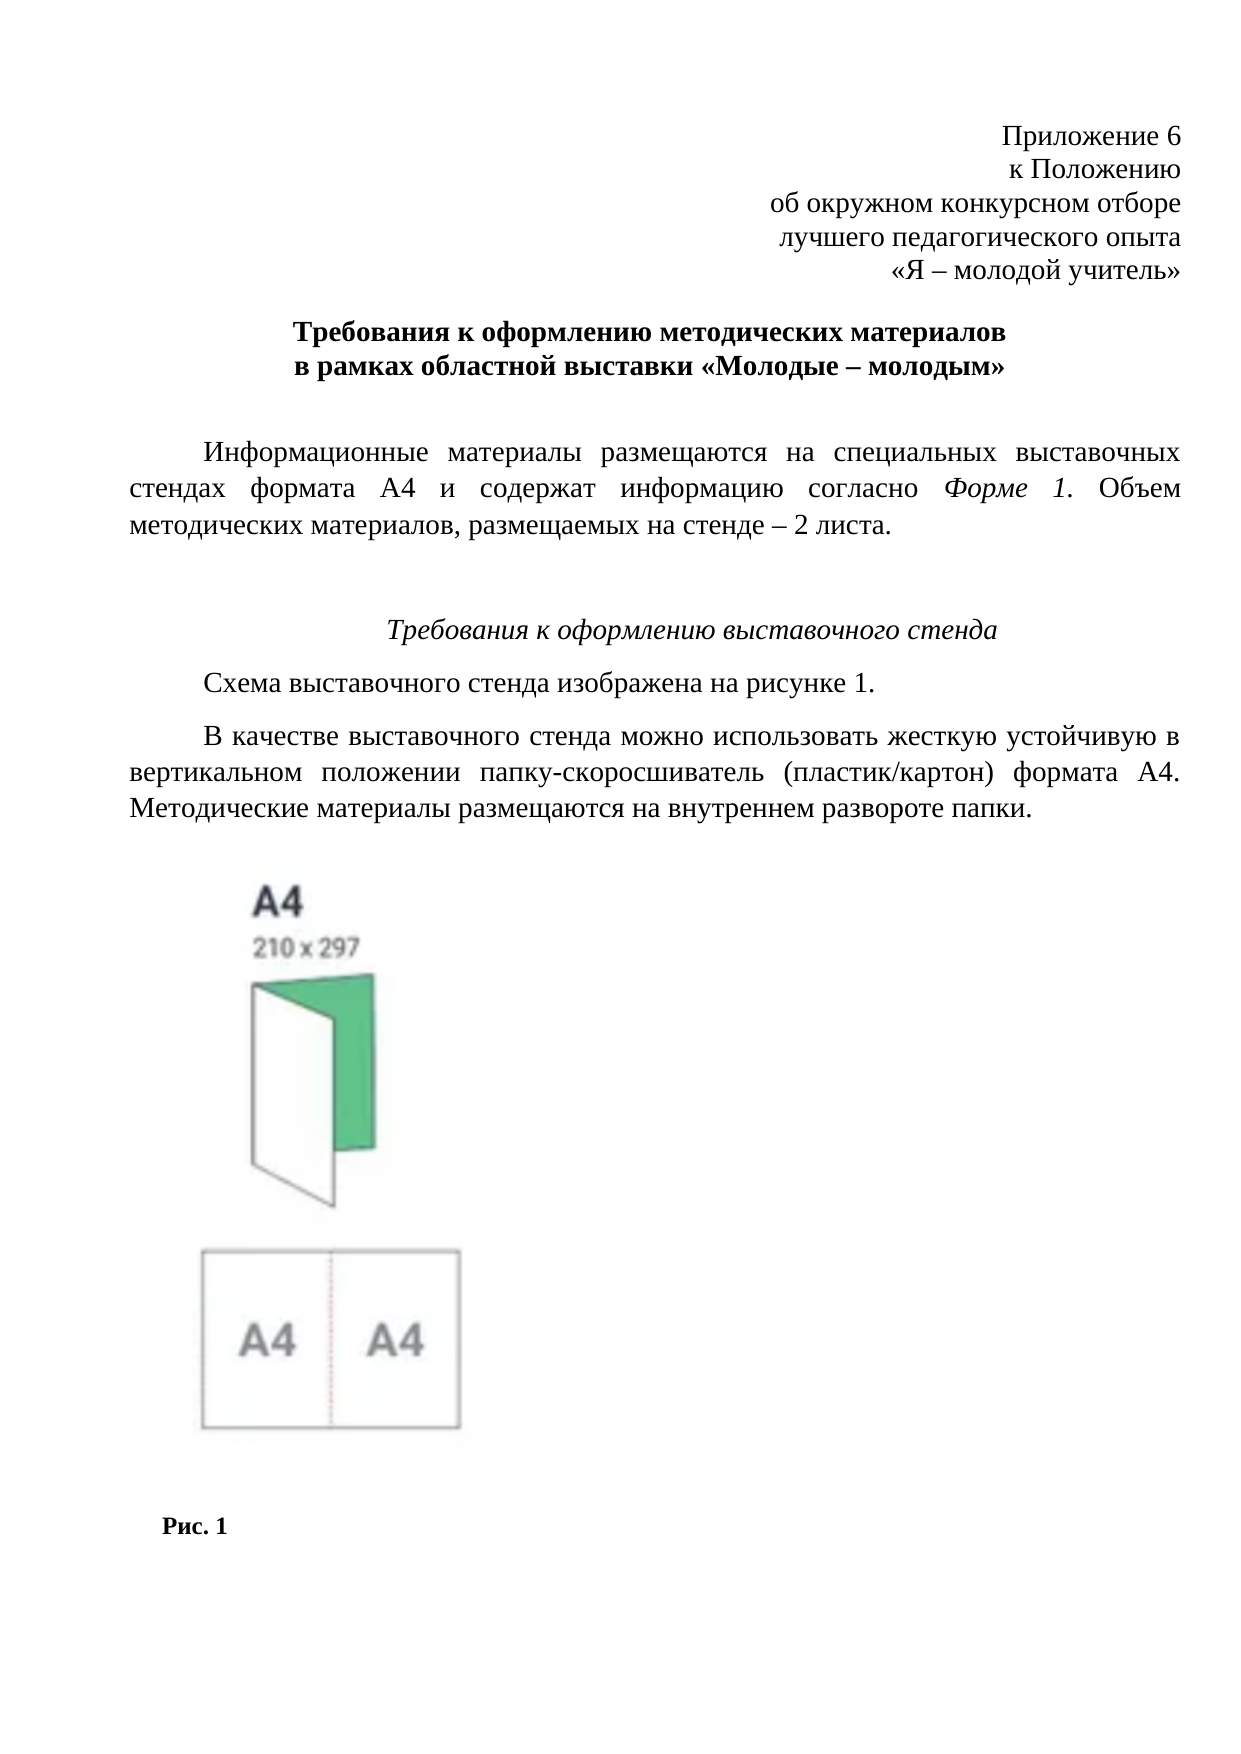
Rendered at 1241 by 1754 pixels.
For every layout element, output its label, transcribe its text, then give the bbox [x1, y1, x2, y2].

picture [192, 846, 497, 1489]
text Требования к оформлению выставочного стенда [129, 612, 1181, 646]
text в рамках областной выставки «Молодые – молодым» [118, 348, 1181, 382]
text Схема выставочного стенда изображена на рисунке 1. [129, 665, 1181, 699]
text Требования к оформлению методических материалов [118, 314, 1181, 348]
list об окружном конкурсном отборе лучшего педагогического опыта [718, 185, 1181, 252]
list Приложение 6 [718, 118, 1181, 152]
text В качестве выставочного стенда можно использовать жесткую устойчивую в вертикальном положении папку-скоросшиватель (пластик/картон) формата А4. Методические материалы размещаются на внутреннем развороте папки. [129, 718, 1181, 824]
text Рис. 1 [118, 1511, 1181, 1540]
list к Положению [718, 152, 1181, 185]
text Информационные материалы размещаются на специальных выставочных стендах формата А4 и содержат информацию согласно Форме 1. Объем методических материалов, размещаемых на стенде – 2 листа. [129, 434, 1181, 540]
list «Я – молодой учитель» [718, 252, 1181, 286]
